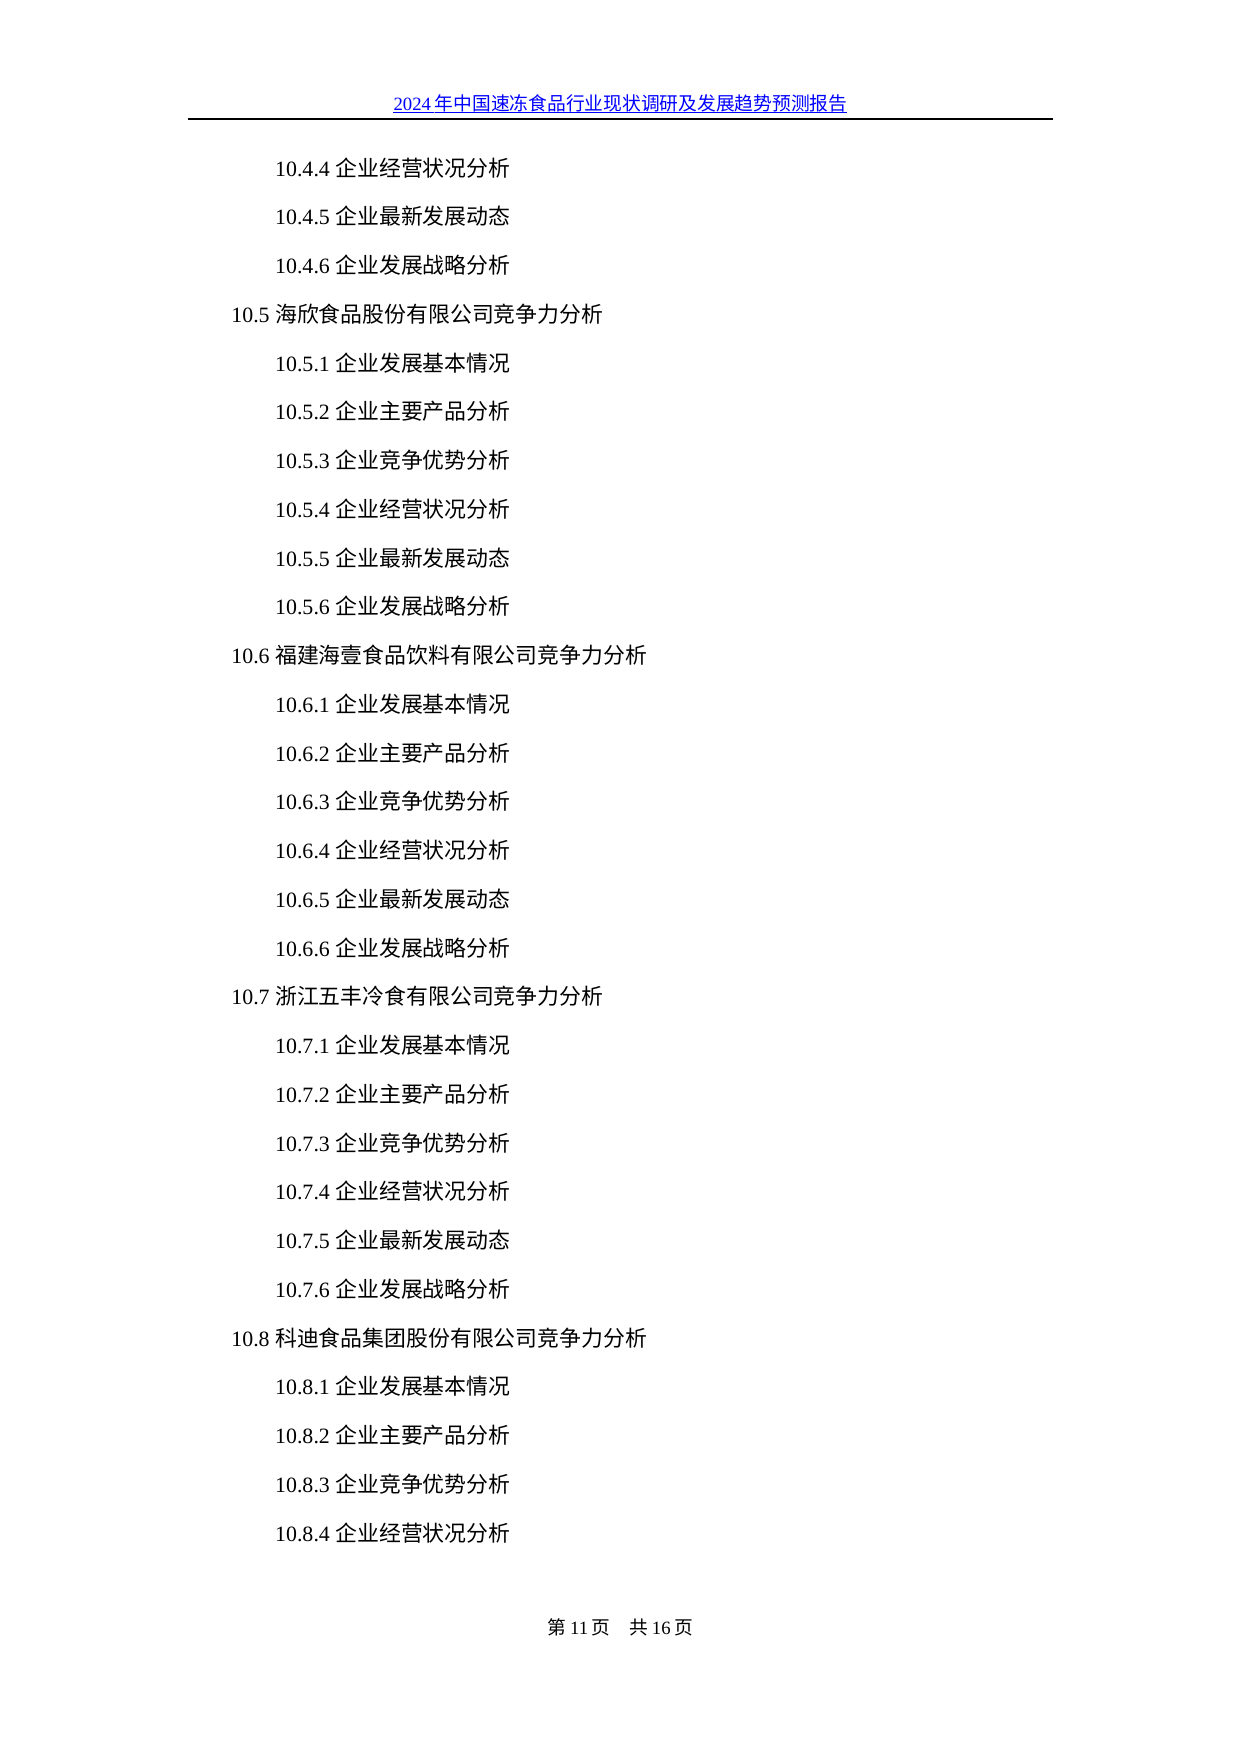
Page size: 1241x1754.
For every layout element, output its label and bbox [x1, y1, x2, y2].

text [187, 150, 1053, 1548]
